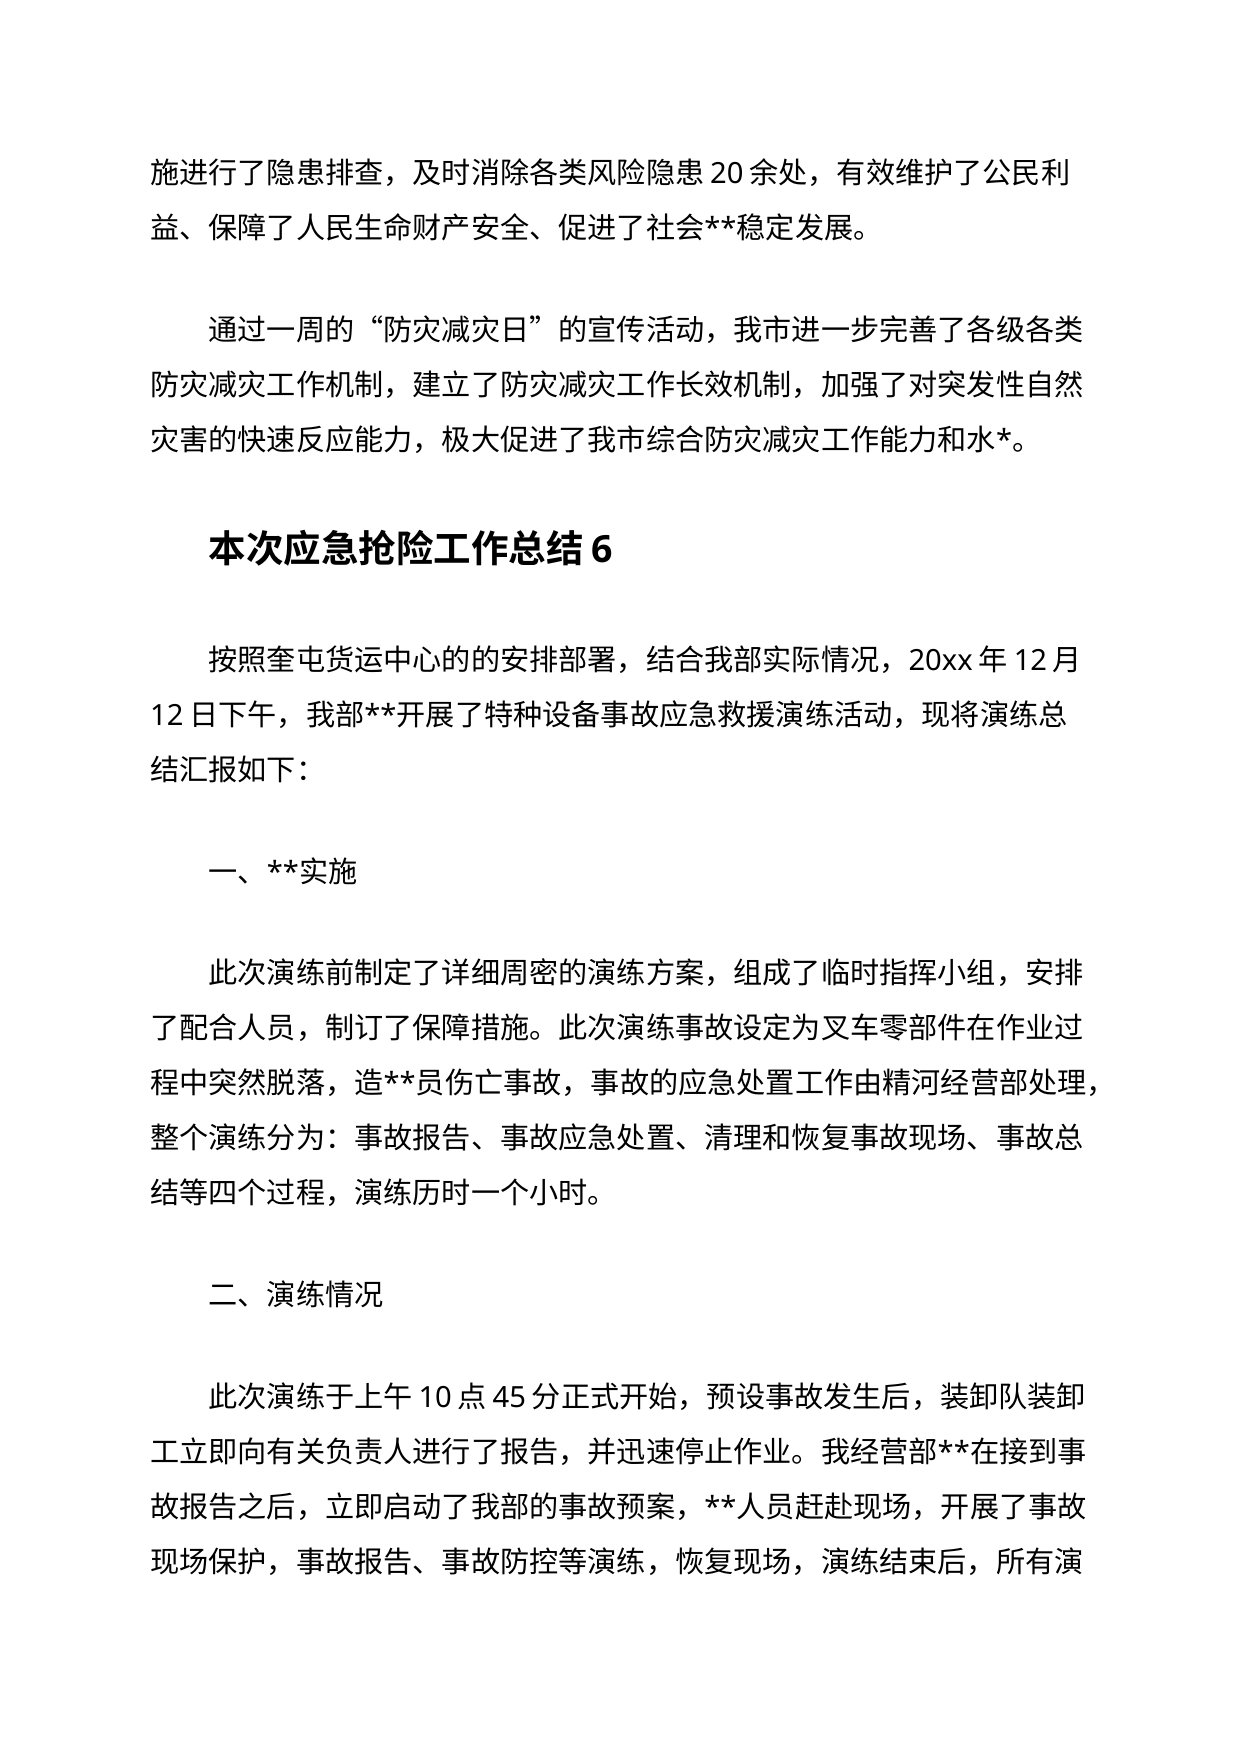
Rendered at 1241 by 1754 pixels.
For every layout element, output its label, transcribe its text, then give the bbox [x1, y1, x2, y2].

text 二、演练情况 [150, 1272, 1090, 1314]
text 通过一周的“防灾减灾日”的宣传活动，我市进一步完善了各级各类防灾减灾工作机制，建立了防灾减灾工作长效机制，加强了对突发性自然灾害的快速反应能力，极大促进了我市综合防灾减灾工作能力和水*。 [150, 307, 1090, 459]
text 一、**实施 [150, 848, 1090, 891]
text 本次应急抢险工作总结6 [150, 519, 1090, 573]
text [150, 1373, 1090, 1581]
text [150, 150, 1090, 247]
text 此次演练前制定了详细周密的演练方案，组成了临时指挥小组，安排了配合人员，制订了保障措施。此次演练事故设定为叉车零部件在作业过程中突然脱落，造**员伤亡事故，事故的应急处置工作由精河经营部处理，整个演练分为：事故报告、事故应急处置、清理和恢复事故现场、事故总结等四个过程，演练历时一个小时。 [150, 950, 1090, 1212]
text 按照奎屯货运中心的的安排部署，结合我部实际情况，20xx年12月12日下午，我部**开展了特种设备事故应急救援演练活动，现将演练总结汇报如下： [150, 636, 1090, 789]
